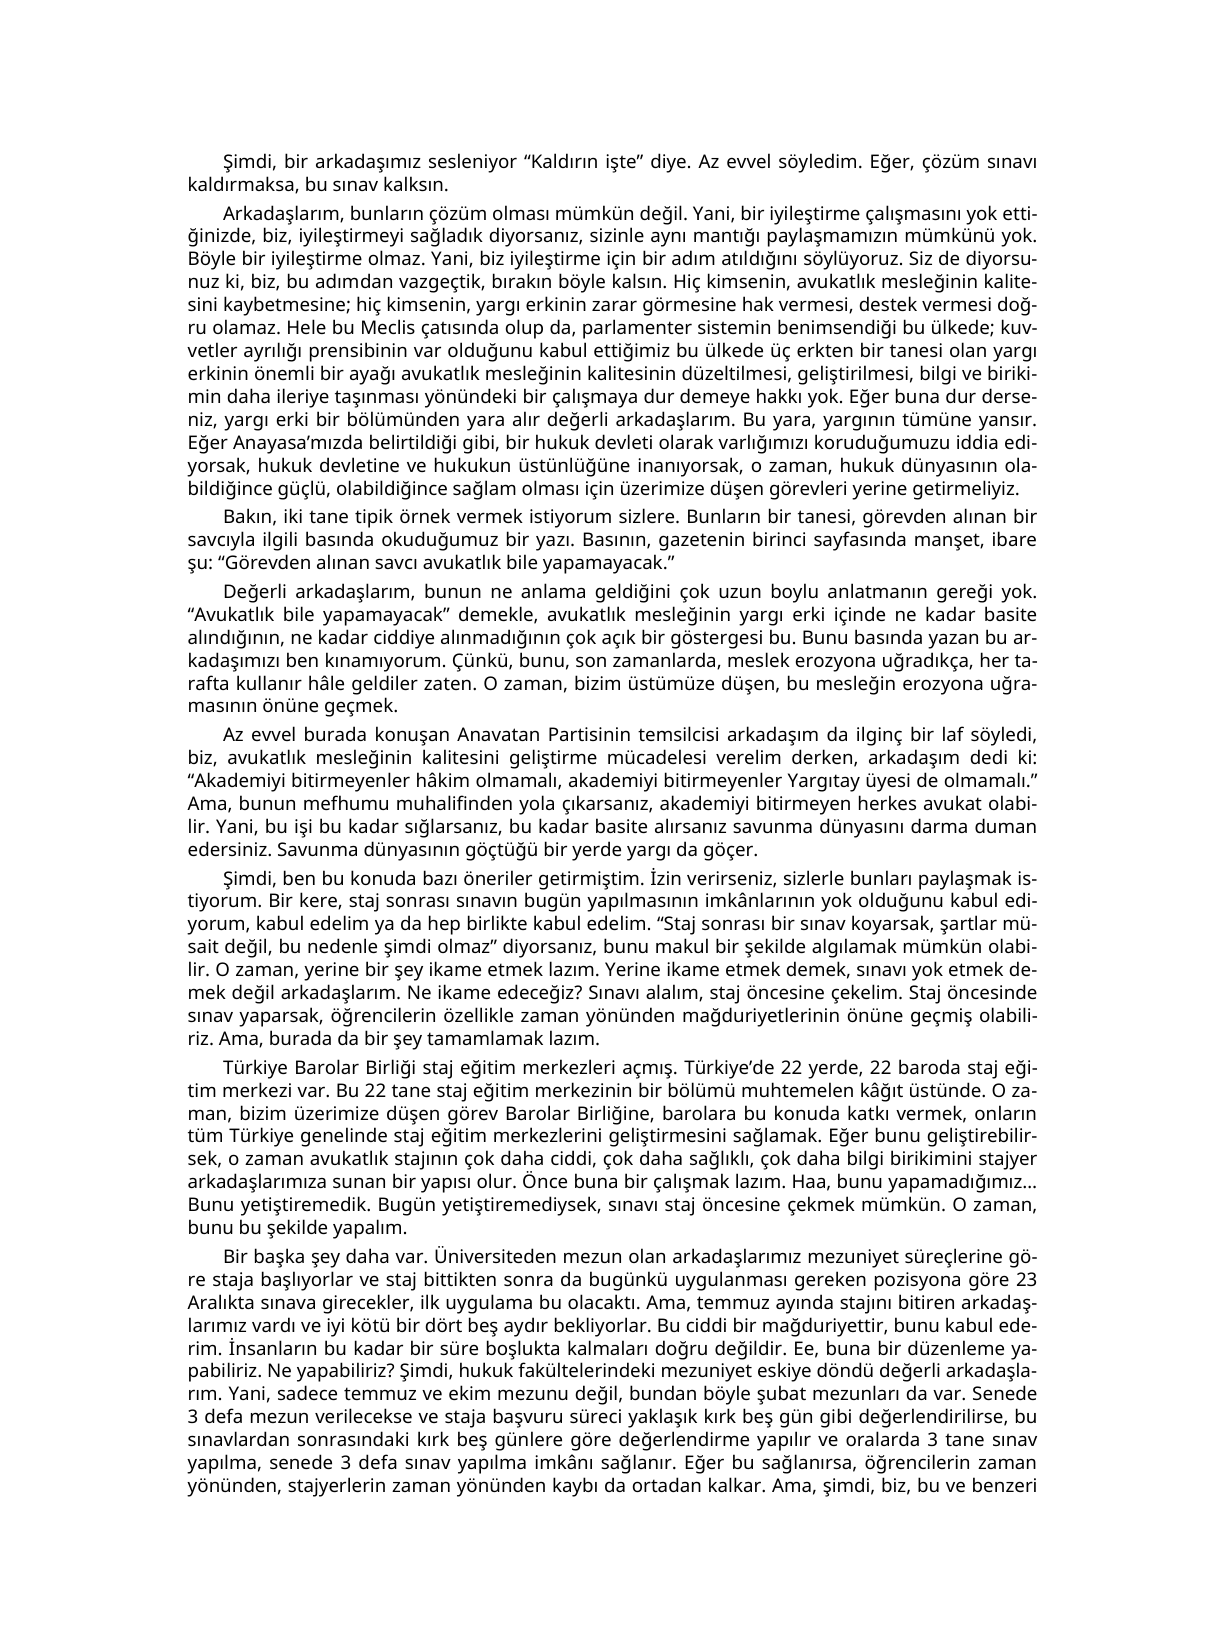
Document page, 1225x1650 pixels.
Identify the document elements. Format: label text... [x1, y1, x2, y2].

text Türkiye Barolar Birliği staj eğitim merkezleri açmış. Türkiye’de 22 yerde, 22 baroda staj eğitim merkezi var. Bu 22 tane staj eğitim merkezinin bir bölümü muhtemelen kâğıt üstünde. O zaman, bizim üzerimize düşen görev Barolar Birliğine, barolara bu konuda katkı vermek, onların tüm Türkiye genelinde staj eğitim merkezlerini geliştirmesini sağlamak. Eğer bunu geliştirebilirsek, o zaman avukatlık stajının çok daha ciddi, çok daha sağlıklı, çok daha bilgi birikimini stajyer arkadaşlarımıza sunan bir yapısı olur. Önce buna bir çalışmak lazım. Haa, bunu yapamadığımız… Bunu yetiştiremedik. Bugün yetiştiremediysek, sınavı staj öncesine çekmek mümkün. O zaman, bunu bu şekilde yapalım. [187, 1056, 1037, 1239]
text Şimdi, ben bu konuda bazı öneriler getirmiştim. İzin verirseniz, sizlerle bunları paylaşmak istiyorum. Bir kere, staj sonrası sınavın bugün yapılmasının imkânlarının yok olduğunu kabul ediyorum, kabul edelim ya da hep birlikte kabul edelim. “Staj sonrası bir sınav koyarsak, şartlar müsait değil, bu nedenle şimdi olmaz” diyorsanız, bunu makul bir şekilde algılamak mümkün olabilir. O zaman, yerine bir şey ikame etmek lazım. Yerine ikame etmek demek, sınavı yok etmek demek değil arkadaşlarım. Ne ikame edeceğiz? Sınavı alalım, staj öncesine çekelim. Staj öncesinde sınav yaparsak, öğrencilerin özellikle zaman yönünden mağduriyetlerinin önüne geçmiş olabiliriz. Ama, burada da bir şey tamamlamak lazım. [187, 867, 1037, 1050]
text Şimdi, bir arkadaşımız sesleniyor “Kaldırın işte” diye. Az evvel söyledim. Eğer, çözüm sınavı kaldırmaksa, bu sınav kalksın. [187, 150, 1037, 196]
text Az evvel burada konuşan Anavatan Partisinin temsilcisi arkadaşım da ilginç bir laf söyledi, biz, avukatlık mesleğinin kalitesini geliştirme mücadelesi verelim derken, arkadaşım dedi ki: “Akademiyi bitirmeyenler hâkim olmamalı, akademiyi bitirmeyenler Yargıtay üyesi de olmamalı.” Ama, bunun mefhumu muhalifinden yola çıkarsanız, akademiyi bitirmeyen herkes avukat olabilir. Yani, bu işi bu kadar sığlarsanız, bu kadar basite alırsanız savunma dünyasını darma duman edersiniz. Savunma dünyasının göçtüğü bir yerde yargı da göçer. [187, 723, 1037, 861]
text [187, 1245, 1037, 1497]
text Bakın, iki tane tipik örnek vermek istiyorum sizlere. Bunların bir tanesi, görevden alınan bir savcıyla ilgili basında okuduğumuz bir yazı. Basının, gazetenin birinci sayfasında manşet, ibare şu: “Görevden alınan savcı avukatlık bile yapamayacak.” [187, 505, 1037, 574]
text Arkadaşlarım, bunların çözüm olması mümkün değil. Yani, bir iyileştirme çalışmasını yok ettiğinizde, biz, iyileştirmeyi sağladık diyorsanız, sizinle aynı mantığı paylaşmamızın mümkünü yok. Böyle bir iyileştirme olmaz. Yani, biz iyileştirme için bir adım atıldığını söylüyoruz. Siz de diyorsunuz ki, biz, bu adımdan vazgeçtik, bırakın böyle kalsın. Hiç kimsenin, avukatlık mesleğinin kalitesini kaybetmesine; hiç kimsenin, yargı erkinin zarar görmesine hak vermesi, destek vermesi doğru olamaz. Hele bu Meclis çatısında olup da, parlamenter sistemin benimsendiği bu ülkede; kuvvetler ayrılığı prensibinin var olduğunu kabul ettiğimiz bu ülkede üç erkten bir tanesi olan yargı erkinin önemli bir ayağı avukatlık mesleğinin kalitesinin düzeltilmesi, geliştirilmesi, bilgi ve birikimin daha ileriye taşınması yönündeki bir çalışmaya dur demeye hakkı yok. Eğer buna dur derseniz, yargı erki bir bölümünden yara alır değerli arkadaşlarım. Bu yara, yargının tümüne yansır. Eğer Anayasa’mızda belirtildiği gibi, bir hukuk devleti olarak varlığımızı koruduğumuzu iddia ediyorsak, hukuk devletine ve hukukun üstünlüğüne inanıyorsak, o zaman, hukuk dünyasının olabildiğince güçlü, olabildiğince sağlam olması için üzerimize düşen görevleri yerine getirmeliyiz. [187, 202, 1037, 499]
text Değerli arkadaşlarım, bunun ne anlama geldiğini çok uzun boylu anlatmanın gereği yok. “Avukatlık bile yapamayacak” demekle, avukatlık mesleğinin yargı erki içinde ne kadar basite alındığının, ne kadar ciddiye alınmadığının çok açık bir göstergesi bu. Bunu basında yazan bu arkadaşımızı ben kınamıyorum. Çünkü, bunu, son zamanlarda, meslek erozyona uğradıkça, her tarafta kullanır hâle geldiler zaten. O zaman, bizim üstümüze düşen, bu mesleğin erozyona uğramasının önüne geçmek. [187, 580, 1037, 717]
